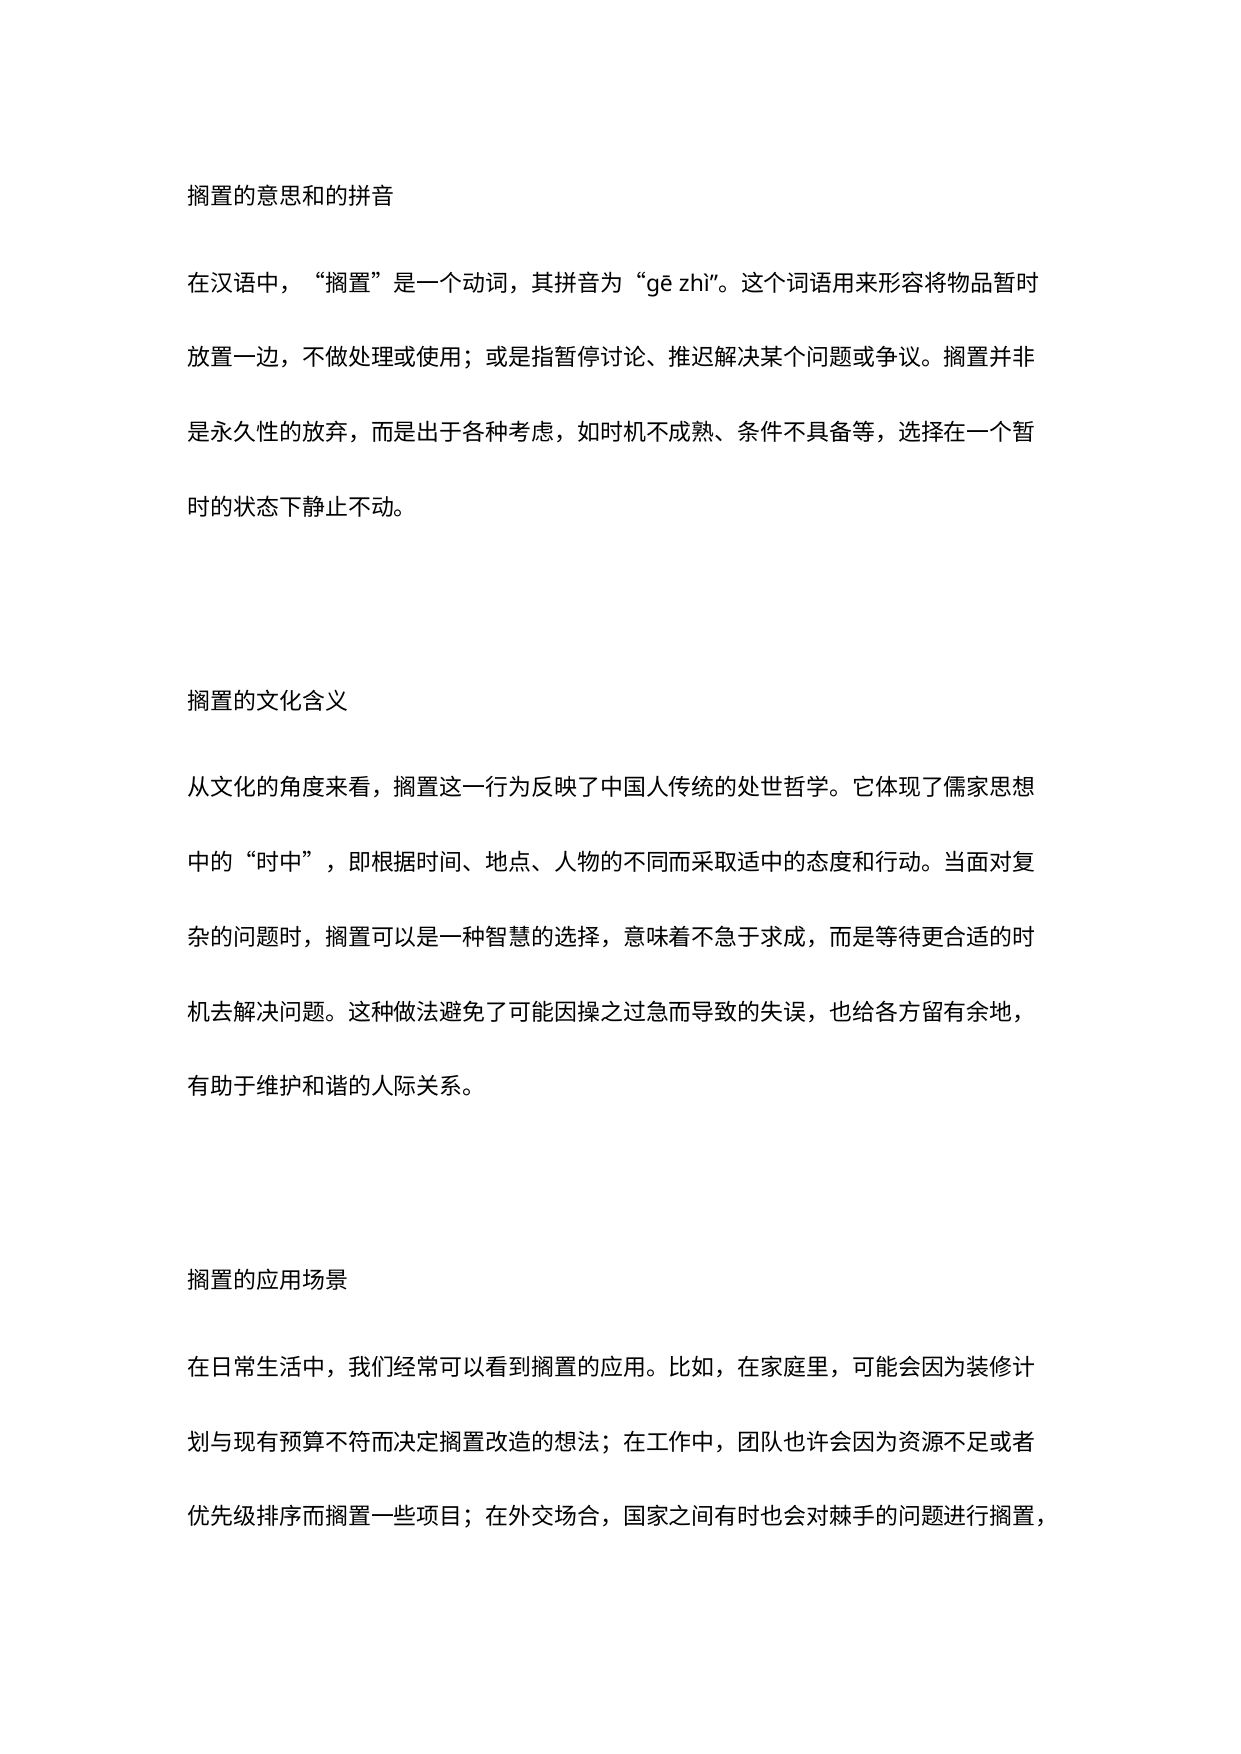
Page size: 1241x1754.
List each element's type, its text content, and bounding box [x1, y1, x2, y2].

text 在汉语中，“搁置”是一个动词，其拼音为“gē zhì”。这个词语用来形容将物品暂时放置一边，不做处理或使用；或是指暂停讨论、推迟解决某个问题或争议。搁置并非是永久性的放弃，而是出于各种考虑，如时机不成熟、条件不具备等，选择在一个暂时的状态下静止不动。 [187, 248, 1053, 538]
text 搁置的意思和的拼音 [187, 162, 1053, 227]
text 从文化的角度来看，搁置这一行为反映了中国人传统的处世哲学。它体现了儒家思想中的“时中”，即根据时间、地点、人物的不同而采取适中的态度和行动。当面对复杂的问题时，搁置可以是一种智慧的选择，意味着不急于求成，而是等待更合适的时机去解决问题。这种做法避免了可能因操之过急而导致的失误，也给各方留有余地，有助于维护和谐的人际关系。 [187, 753, 1053, 1117]
text 搁置的文化含义 [187, 667, 1053, 732]
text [187, 1333, 1053, 1547]
text 搁置的应用场景 [187, 1246, 1053, 1311]
